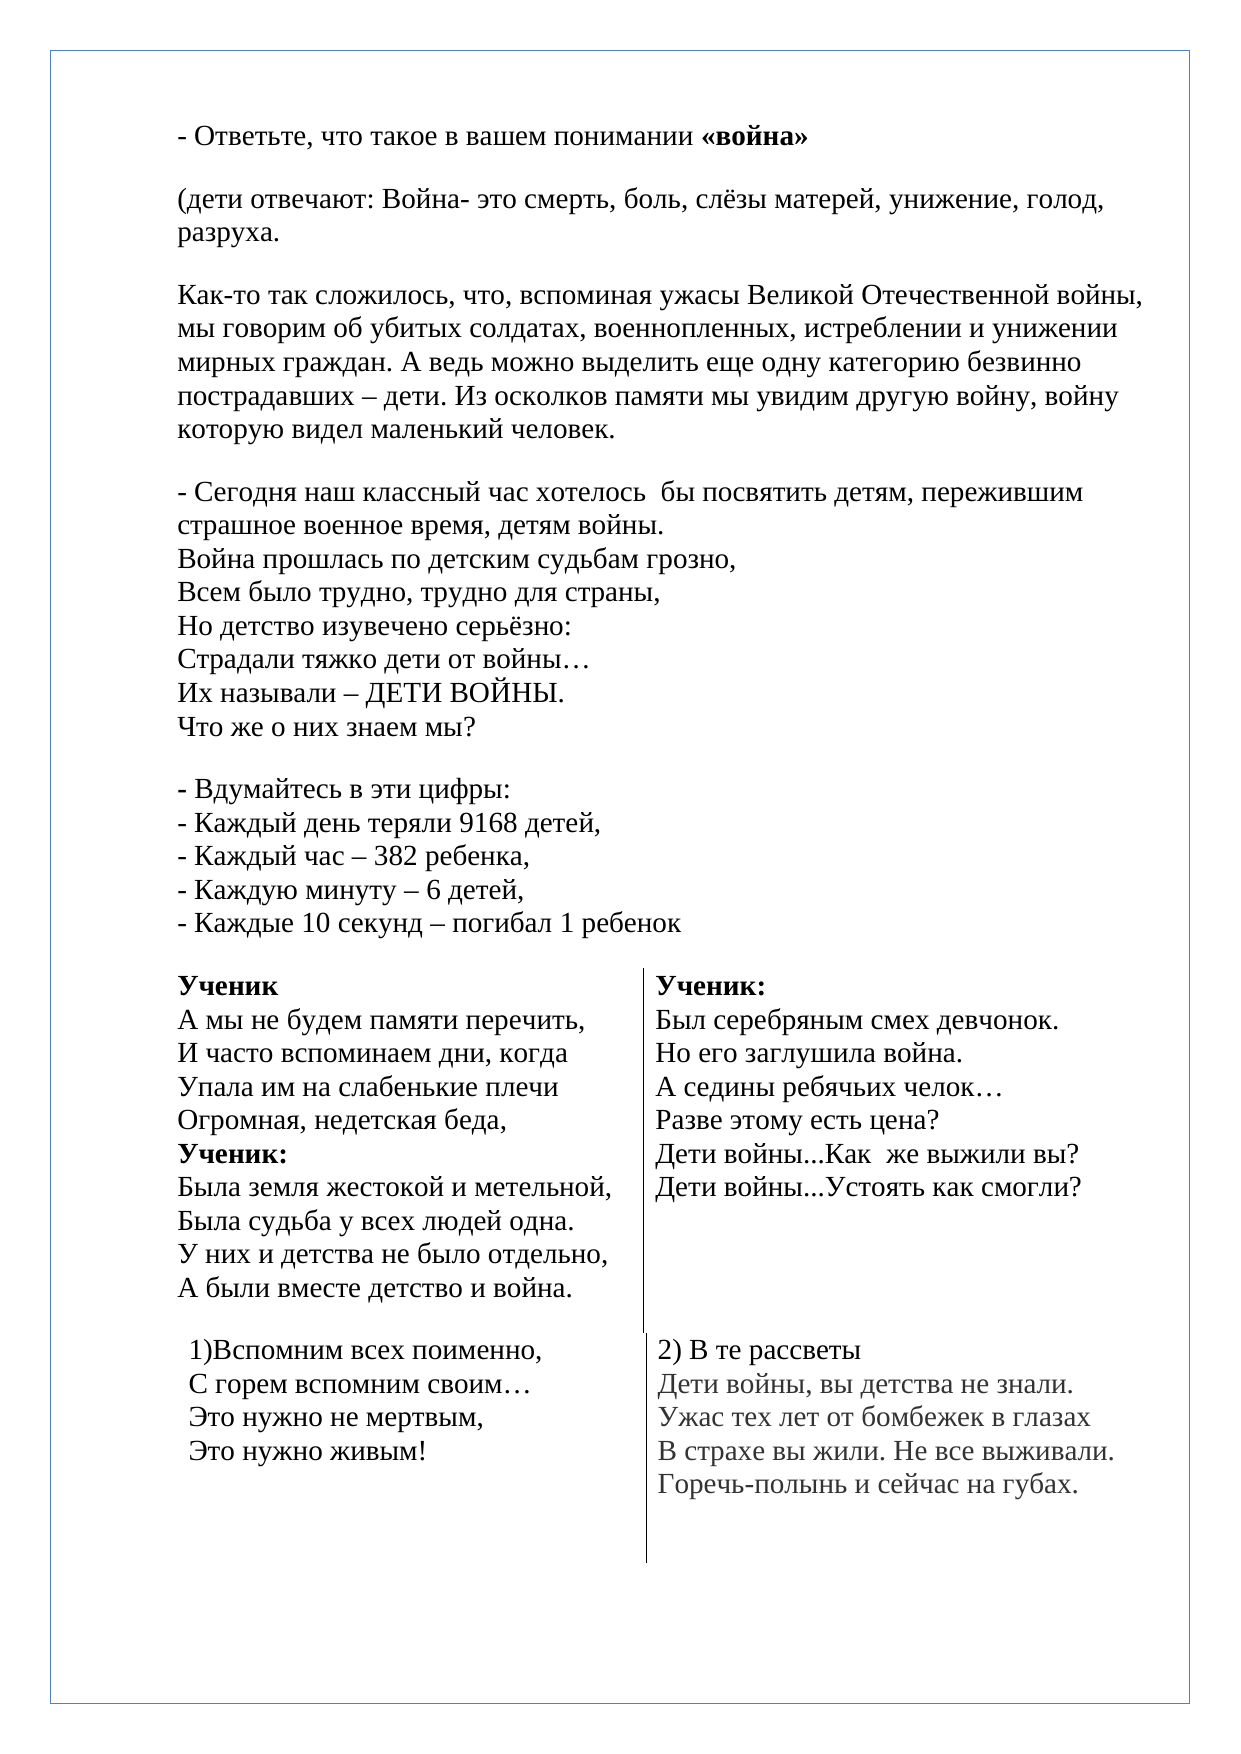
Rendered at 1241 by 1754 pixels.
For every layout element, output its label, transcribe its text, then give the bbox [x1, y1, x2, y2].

table_header 1)Вспомним всех поименно, С горем вспомним своим… Это нужно не мертвым, Это нужно живым! [177, 1333, 646, 1563]
text (дети отвечают: Война- это смерть, боль, слёзы матерей, унижение, голод, разруха. [177, 181, 1152, 248]
text - Вдумайтесь в эти цифры: - Каждый день теряли 9168 детей, - Каждый час – 382 ребенка, - Каждую минуту – 6 детей, - Каждые 10 секунд – погибал 1 ребенок [177, 771, 1152, 939]
table_header 2) В те рассветы Дети войны, вы детства не знали. Ужас тех лет от бомбежек в глазах В страхе вы жили. Не все выживали. Горечь-полынь и сейчас на губах. [647, 1333, 1174, 1563]
table_header Ученик: Был серебряным смех девчонок. Но его заглушила война. А седины ребячьих челок… Разве этому есть цена? Дети войны...Как же выжили вы? Дети войны...Устоять как смогли? [644, 968, 1122, 1332]
text - Сегодня наш классный час хотелось бы посвятить детям, пережившим страшное военное время, детям войны. Война прошлась по детским судьбам грозно, Всем было трудно, трудно для страны, Но детство изувечено серьёзно: Страдали тяжко дети от войны… Их называли – ДЕТИ ВОЙНЫ. Что же о них знаем мы? [177, 474, 1152, 742]
table_header Ученик А мы не будем памяти перечить, И часто вспоминаем дни, когда Упала им на слабенькие плечи Огромная, недетская беда, Ученик: Была земля жестокой и метельной, Была судьба у всех людей одна. У них и детства не было отдельно, А были вместе детство и война. [166, 968, 643, 1332]
text Как-то так сложилось, что, вспоминая ужасы Великой Отечественной войны, мы говорим об убитых солдатах, военнопленных, истреблении и унижении мирных граждан. А ведь можно выделить еще одну категорию безвинно пострадавших – дети. Из осколков памяти мы увидим другую войну, войну которую видел маленький человек. [177, 277, 1152, 445]
text - Ответьте, что такое в вашем понимании «война» [177, 118, 1152, 152]
